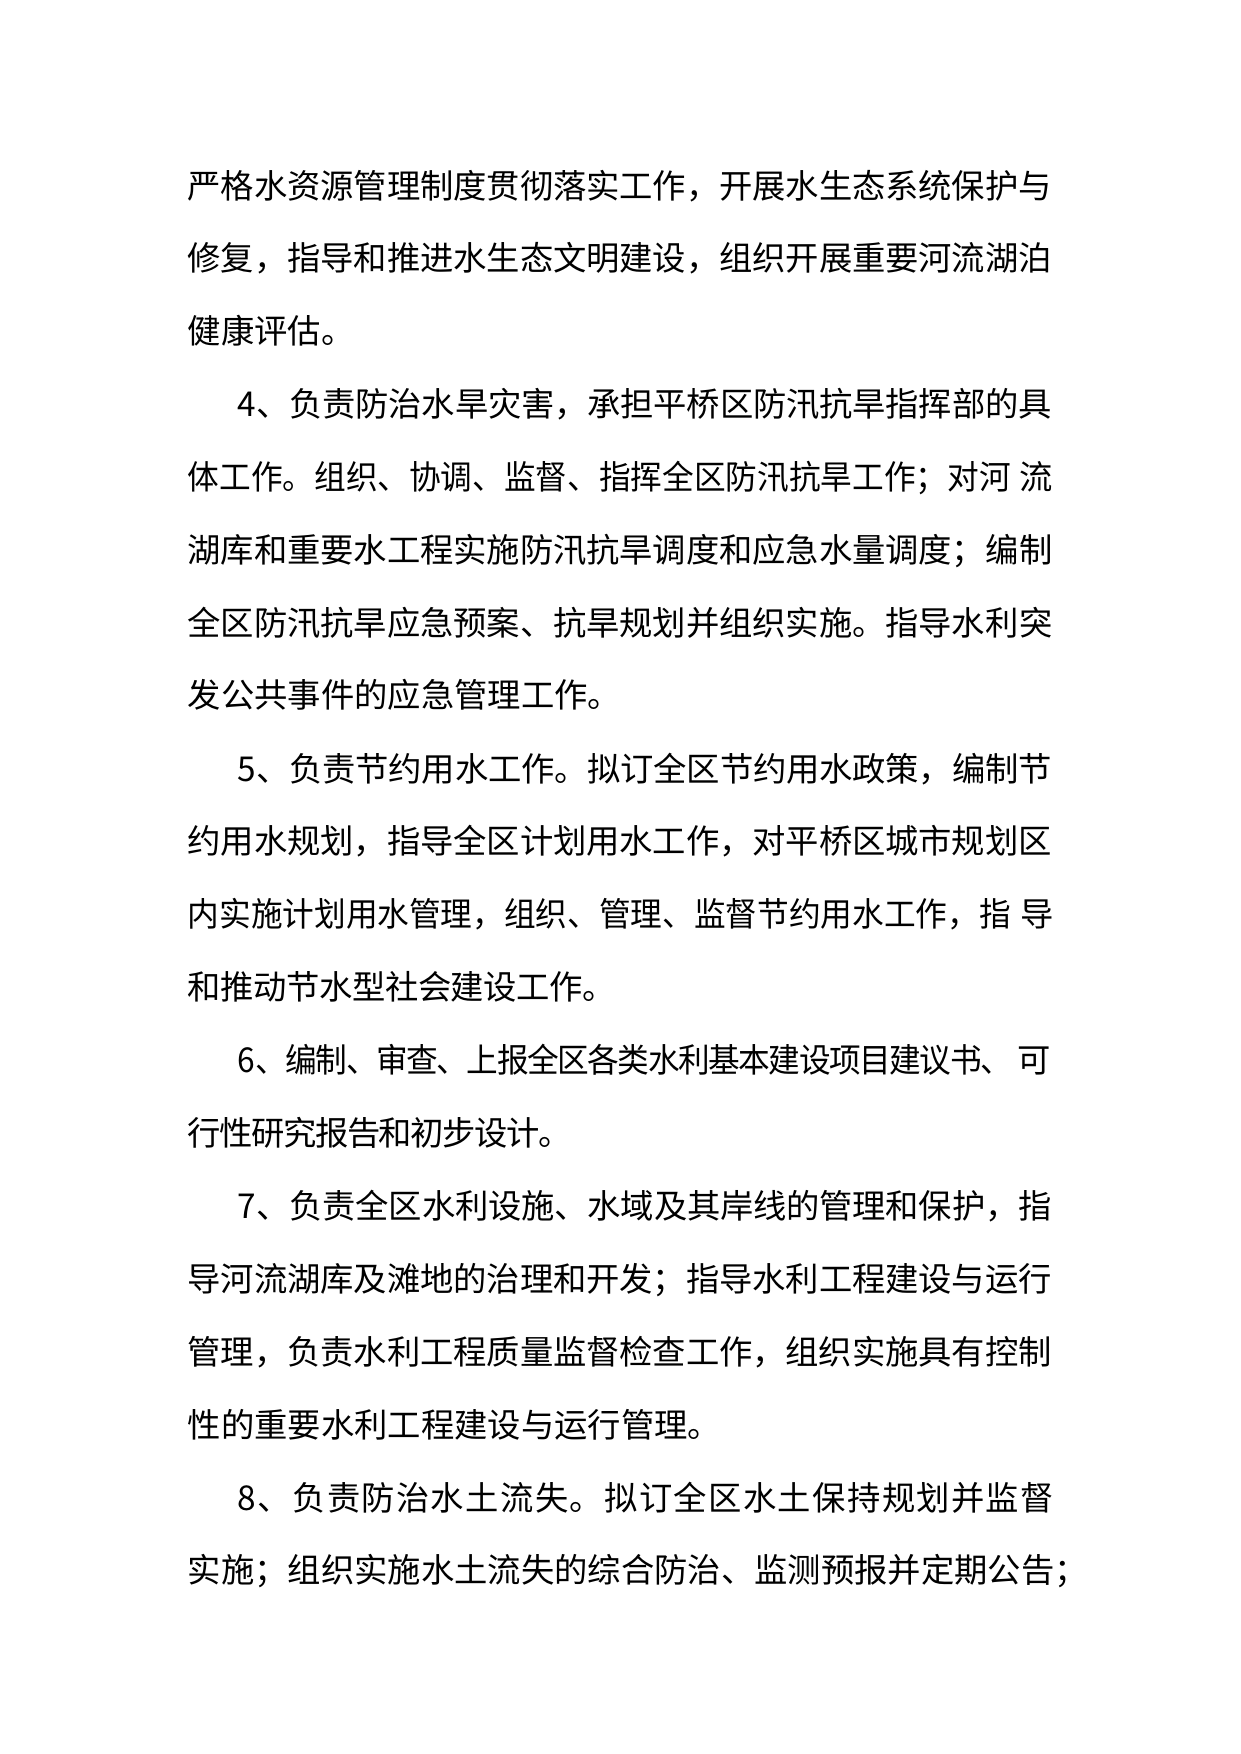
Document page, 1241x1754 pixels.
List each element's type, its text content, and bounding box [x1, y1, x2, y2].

text 7、负责全区水利设施、水域及其岸线的管理和保护，指导河流湖库及滩地的治理和开发；指导水利工程建设与运行管理，负责水利工程质量监督检查工作，组织实施具有控制性的重要水利工程建设与运行管理。 [187, 1180, 1053, 1447]
text 严格水资源管理制度贯彻落实工作，开展水生态系统保护与修复，指导和推进水生态文明建设，组织开展重要河流湖泊健康评估。 [187, 159, 1053, 353]
text 6、编制、审查、上报全区各类水利基本建设项目建议书、 可行性研究报告和初步设计。 [187, 1034, 1069, 1155]
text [187, 1471, 1054, 1592]
text 5、负责节约用水工作。拟订全区节约用水政策，编制节约用水规划，指导全区计划用水工作，对平桥区城市规划区内实施计划用水管理，组织、管理、监督节约用水工作，指 导和推动节水型社会建设工作。 [187, 742, 1053, 1009]
text 4、负责防治水旱灾害，承担平桥区防汛抗旱指挥部的具体工作。组织、协调、监督、指挥全区防汛抗旱工作；对河 流湖库和重要水工程实施防汛抗旱调度和应急水量调度；编制全区防汛抗旱应急预案、抗旱规划并组织实施。指导水利突发公共事件的应急管理工作。 [187, 378, 1053, 717]
